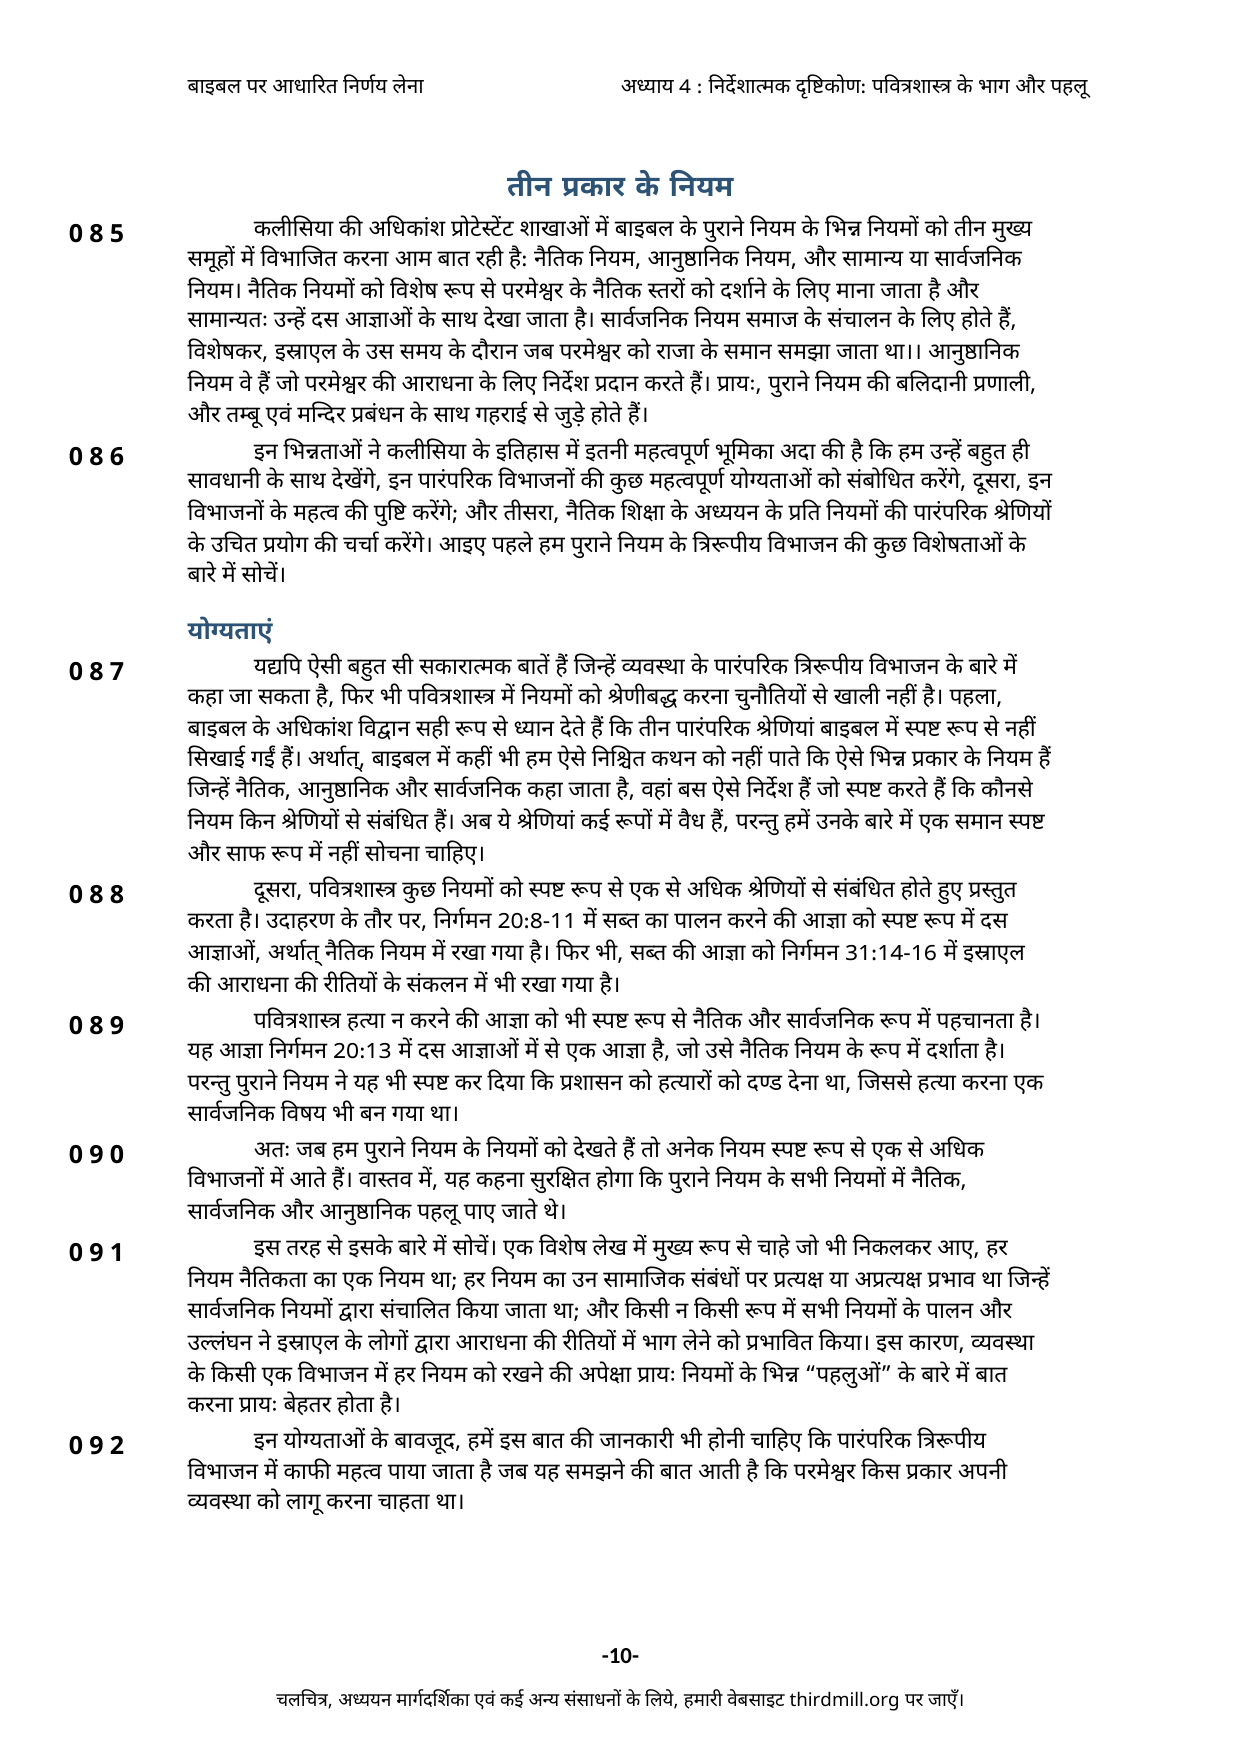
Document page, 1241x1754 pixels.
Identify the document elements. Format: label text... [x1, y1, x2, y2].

subtitle तीन प्रकार के नियम [187, 169, 1053, 203]
text इस तरह से इसके बारे में सोचें। एक विशेष लेख में मुख्य रूप से चाहे जो भी निकलकर आए, हर नियम नैतिकता का एक नियम था; हर नियम का उन सामाजिक संबंधों पर प्रत्यक्ष या अप्रत्यक्ष प्रभाव था जिन्हें सार्वजनिक नियमों द्वारा संचालित किया जाता था; और किसी न किसी रूप में सभी नियमों के पालन और उल्लंघन ने इस्राएल के लोगों द्वारा आराधना की रीतियों में भाग लेने को प्रभावित किया। इस कारण, व्यवस्था के किसी एक विभाजन में हर नियम को रखने की अपेक्षा प्रायः नियमों के भिन्न “पहलुओं” के बारे में बात करना प्रायः बेहतर होता है। [187, 1235, 1053, 1421]
text यद्यपि ऐसी बहुत सी सकारात्मक बातें हैं जिन्हें व्यवस्था के पारंपरिक त्रिरूपीय विभाजन के बारे में कहा जा सकता है, फिर भी पवित्रशास्त्र में नियमों को श्रेणीबद्ध करना चुनौतियों से खाली नहीं है। पहला, बाइबल के अधिकांश विद्वान सही रूप से ध्यान देते हैं कि तीन पारंपरिक श्रेणियां बाइबल में स्पष्ट रूप से नहीं सिखाई गईं हैं। अर्थात्, बाइबल में कहीं भी हम ऐसे निश्चित कथन को नहीं पाते कि ऐसे भिन्न प्रकार के नियम हैं जिन्हें नैतिक, आनुष्ठानिक और सार्वजनिक कहा जाता है, वहां बस ऐसे निर्देश हैं जो स्पष्ट करते हैं कि कौनसे नियम किन श्रेणियों से संबंधित हैं। अब ये श्रेणियां कई रूपों में वैध हैं, परन्तु हमें उनके बारे में एक समान स्पष्ट और साफ रूप में नहीं सोचना चाहिए। [187, 654, 1053, 870]
text इन भिन्नताओं ने कलीसिया के इतिहास में इतनी महत्वपूर्ण भूमिका अदा की है कि हम उन्हें बहुत ही सावधानी के साथ देखेंगे, इन पारंपरिक विभाजनों की कुछ महत्वपूर्ण योग्यताओं को संबोधित करेंगे, दूसरा, इन विभाजनों के महत्व की पुष्टि करेंगे; और तीसरा, नैतिक शिक्षा के अध्ययन के प्रति नियमों की पारंपरिक श्रेणियों के उचित प्रयोग की चर्चा करेंगे। आइए पहले हम पुराने नियम के त्रिरूपीय विभाजन की कुछ विशेषताओं के बारे में सोचें। [187, 438, 1053, 592]
text पवित्रशास्त्र हत्या न करने की आज्ञा को भी स्पष्ट रूप से नैतिक और सार्वजनिक रूप में पहचानता है। यह आज्ञा निर्गमन 20:13 में दस आज्ञाओं में से एक आज्ञा है, जो उसे नैतिक नियम के रूप में दर्शाता है। परन्तु पुराने नियम ने यह भी स्पष्ट कर दिया कि प्रशासन को हत्यारों को दण्ड देना था, जिससे हत्या करना एक सार्वजनिक विषय भी बन गया था। [187, 1008, 1053, 1131]
text अतः जब हम पुराने नियम के नियमों को देखते हैं तो अनेक नियम स्पष्ट रूप से एक से अधिक विभाजनों में आते हैं। वास्तव में, यह कहना सुरक्षित होगा कि पुराने नियम के सभी नियमों में नैतिक, सार्वजनिक और आनुष्ठानिक पहलू पाए जाते थे। [187, 1137, 1053, 1229]
subtitle योग्यताएं [187, 617, 1053, 646]
text दूसरा, पवित्रशास्त्र कुछ नियमों को स्पष्ट रूप से एक से अधिक श्रेणियों से संबंधित होते हुए प्रस्तुत करता है। उदाहरण के तौर पर, निर्गमन 20:8-11 में सब्त का पालन करने की आज्ञा को स्पष्ट रूप में दस आज्ञाओं, अर्थात् नैतिक नियम में रखा गया है। फिर भी, सब्त की आज्ञा को निर्गमन 31:14-16 में इस्राएल की आराधना की रीतियों के संकलन में भी रखा गया है। [187, 877, 1053, 1002]
text इन योग्यताओं के बावजूद, हमें इस बात की जानकारी भी होनी चाहिए कि पारंपरिक त्रिरूपीय विभाजन में काफी महत्व पाया जाता है जब यह समझने की बात आती है कि परमेश्वर किस प्रकार अपनी व्यवस्था को लागू करना चाहता था। [187, 1428, 1053, 1519]
text कलीसिया की अधिकांश प्रोटेस्टेंट शाखाओं में बाइबल के पुराने नियम के भिन्न नियमों को तीन मुख्य समूहों में विभाजित करना आम बात रही है: नैतिक नियम, आनुष्ठानिक नियम, और सामान्य या सार्वजनिक नियम। नैतिक नियमों को विशेष रूप से परमेश्वर के नैतिक स्तरों को दर्शाने के लिए माना जाता है और सामान्यतः उन्हें दस आज्ञाओं के साथ देखा जाता है। सार्वजनिक नियम समाज के संचालन के लिए होते हैं, विशेषकर, इस्राएल के उस समय के दौरान जब परमेश्वर को राजा के समान समझा जाता था।। आनुष्ठानिक नियम वे हैं जो परमेश्वर की आराधना के लिए निर्देश प्रदान करते हैं। प्रायः, पुराने नियम की बलिदानी प्रणाली, और तम्बू एवं मन्दिर प्रबंधन के साथ गहराई से जुड़े होते हैं। [187, 216, 1053, 432]
